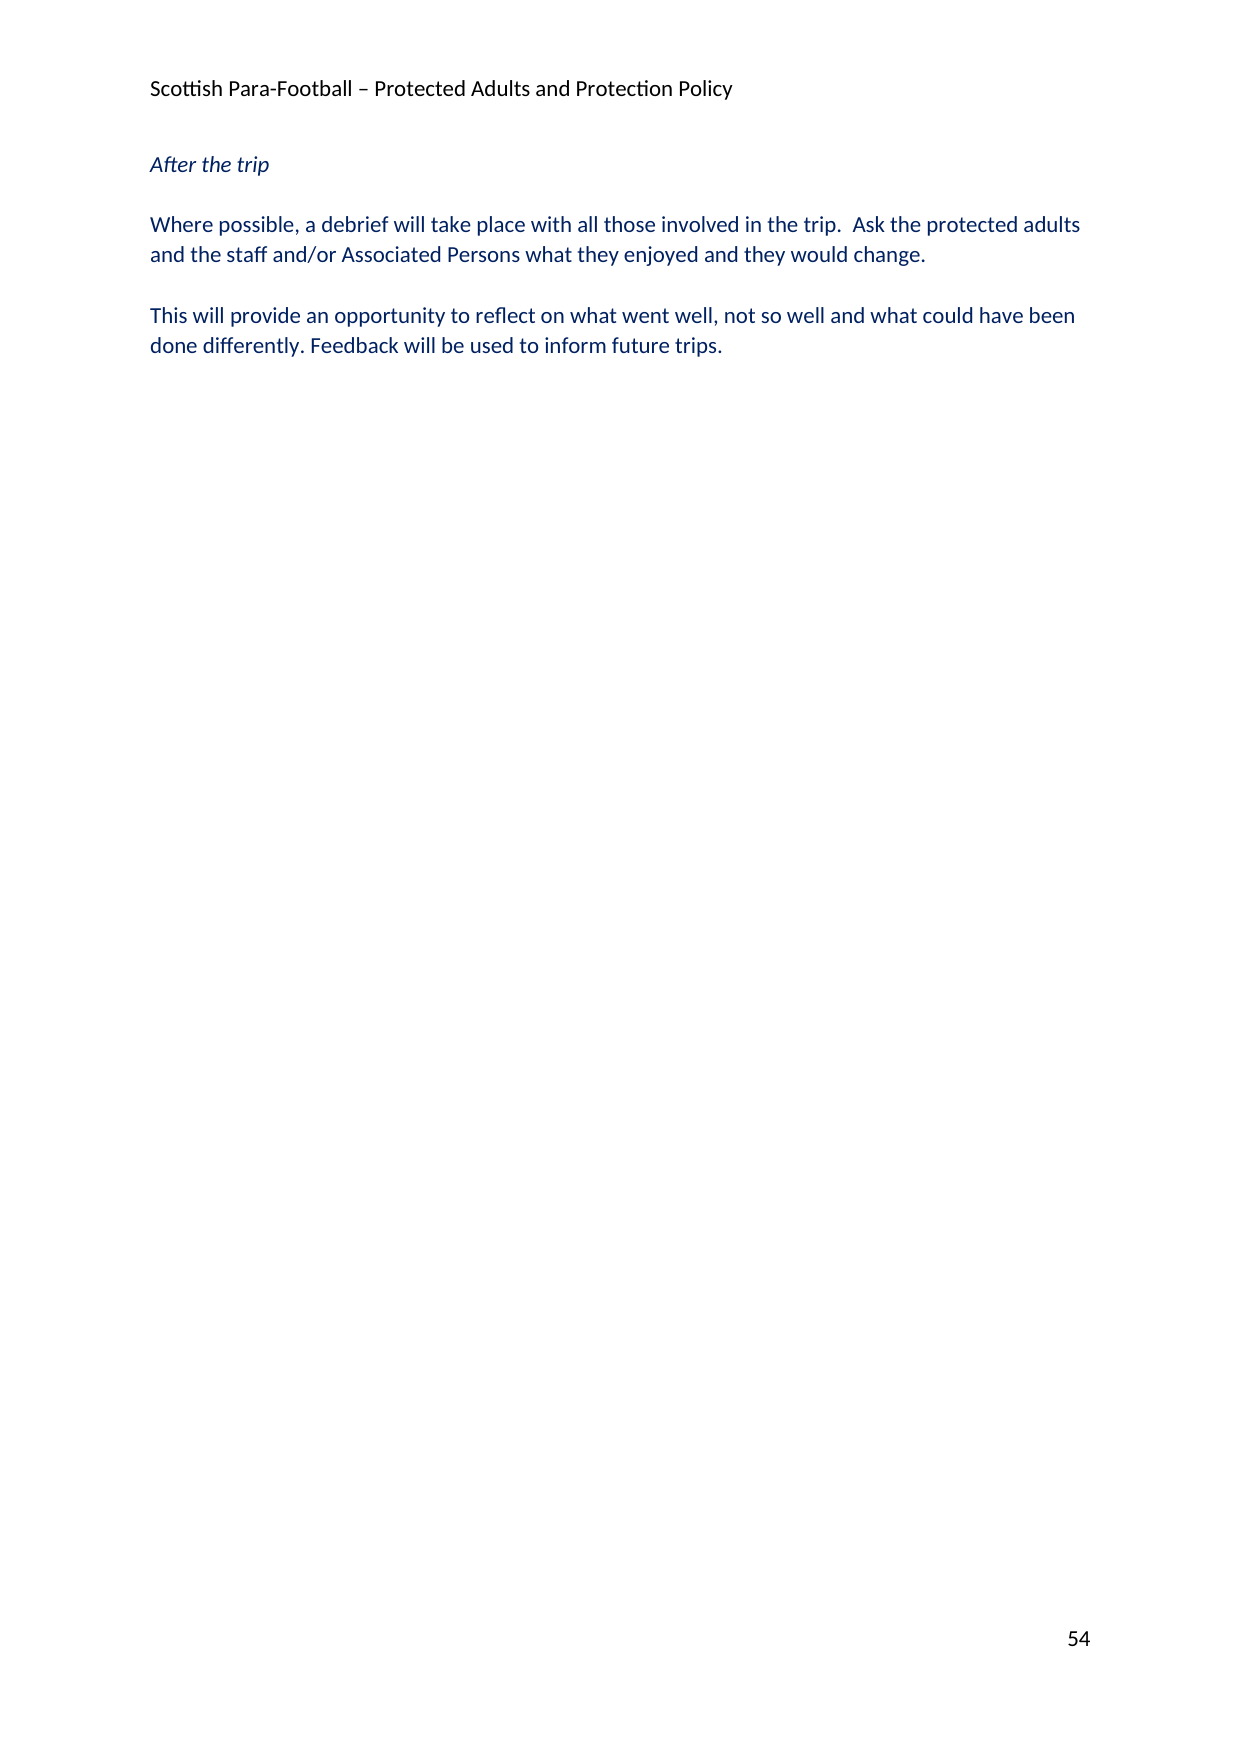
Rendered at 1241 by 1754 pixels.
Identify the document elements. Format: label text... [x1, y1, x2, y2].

text After the trip [150, 150, 1090, 178]
text Where possible, a debrief will take place with all those involved in the trip. Ask the protected adults and the staff and/or Associated Persons what they enjoyed and they would change. [150, 210, 1090, 269]
text This will provide an opportunity to reflect on what went well, not so well and what could have been done differently. Feedback will be used to inform future trips. [150, 301, 1090, 359]
